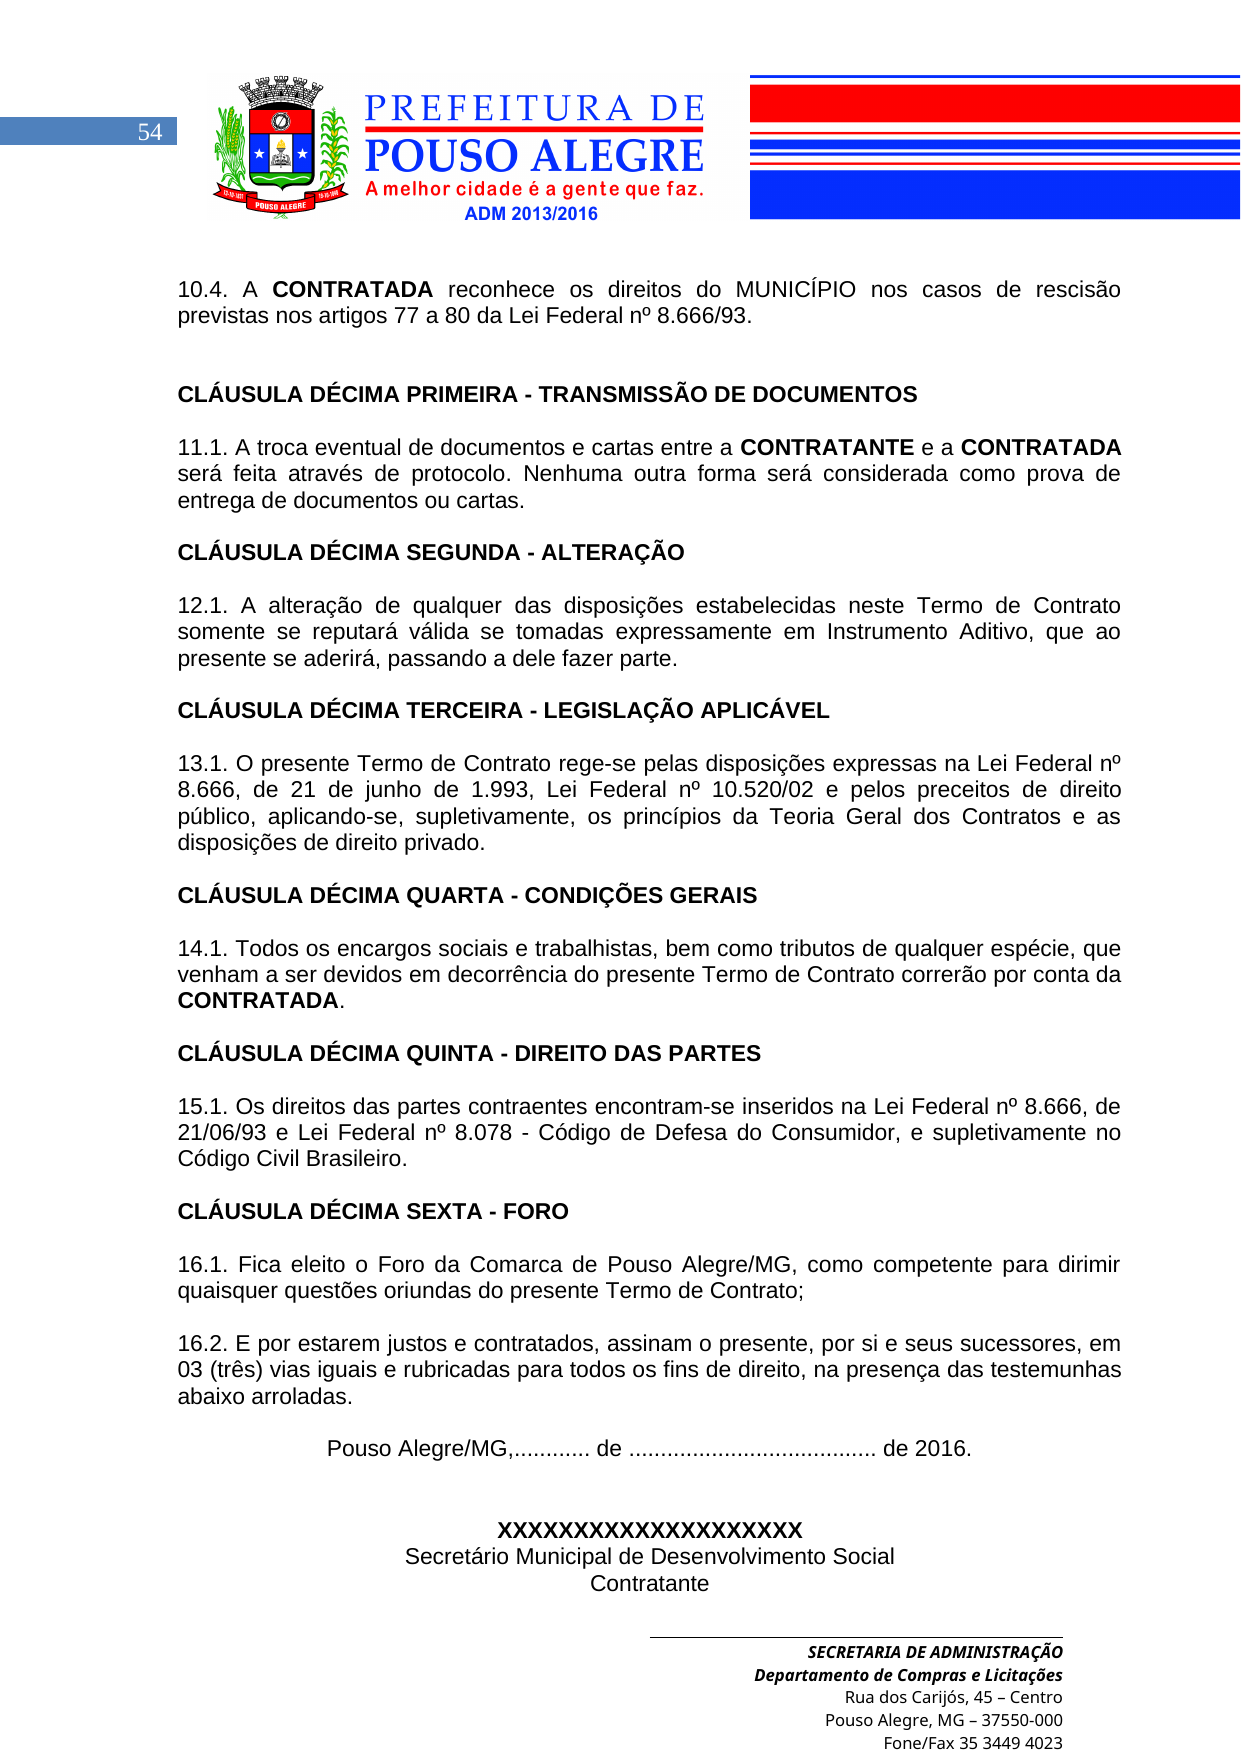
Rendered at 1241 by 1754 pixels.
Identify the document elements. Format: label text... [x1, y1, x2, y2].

text 16.2. E por estarem justos e contratados, assinam o presente, por si e seus sucessores, em 03 (três) vias iguais e rubricadas para todos os fins de direito, na presença das testemunhas abaixo arroladas. [177, 1330, 1122, 1409]
text 15.1. Os direitos das partes contraentes encontram-se inseridos na Lei Federal nº 8.666, de 21/06/93 e Lei Federal nº 8.078 - Código de Defesa do Consumidor, e supletivamente no Código Civil Brasileiro. [177, 1093, 1122, 1172]
subtitle XXXXXXXXXXXXXXXXXXXX [177, 1517, 1122, 1543]
text Pouso Alegre/MG,............ de ....................................... de 2016. [177, 1435, 1122, 1462]
text CLÁUSULA DÉCIMA TERCEIRA - LEGISLAÇÃO APLICÁVEL [177, 697, 1122, 724]
text CLÁUSULA DÉCIMA QUINTA - DIREITO DAS PARTES [177, 1040, 1122, 1066]
text 13.1. O presente Termo de Contrato rege-se pelas disposições expressas na Lei Federal nº 8.666, de 21 de junho de 1.993, Lei Federal nº 10.520/02 e pelos preceitos de direito público, aplicando-se, supletivamente, os princípios da Teoria Geral dos Contratos e as disposições de direito privado. [177, 750, 1122, 856]
subtitle Secretário Municipal de Desenvolvimento Social [177, 1543, 1122, 1569]
text CLÁUSULA DÉCIMA SEGUNDA - ALTERAÇÃO [177, 539, 1122, 566]
picture [206, 73, 1241, 221]
text 12.1. A alteração de qualquer das disposições estabelecidas neste Termo de Contrato somente se reputará válida se tomadas expressamente em Instrumento Aditivo, que ao presente se aderirá, passando a dele fazer parte. [177, 592, 1122, 671]
text CLÁUSULA DÉCIMA PRIMEIRA - TRANSMISSÃO DE DOCUMENTOS [177, 381, 1122, 407]
subtitle Contratante [177, 1569, 1122, 1596]
text 16.1. Fica eleito o Foro da Comarca de Pouso Alegre/MG, como competente para dirimir quaisquer questões oriundas do presente Termo de Contrato; [177, 1251, 1122, 1303]
text CLÁUSULA DÉCIMA QUARTA - CONDIÇÕES GERAIS [177, 882, 1122, 908]
text 14.1. Todos os encargos sociais e trabalhistas, bem como tributos de qualquer espécie, que venham a ser devidos em decorrência do presente Termo de Contrato correrão por conta da CONTRATADA. [177, 934, 1122, 1014]
text 10.4. A CONTRATADA reconhece os direitos do MUNICÍPIO nos casos de rescisão previstas nos artigos 77 a 80 da Lei Federal nº 8.666/93. [177, 276, 1122, 328]
text 11.1. A troca eventual de documentos e cartas entre a CONTRATANTE e a CONTRATADA será feita através de protocolo. Nenhuma outra forma será considerada como prova de entrega de documentos ou cartas. [177, 434, 1122, 513]
text CLÁUSULA DÉCIMA SEXTA - FORO [177, 1198, 1122, 1224]
